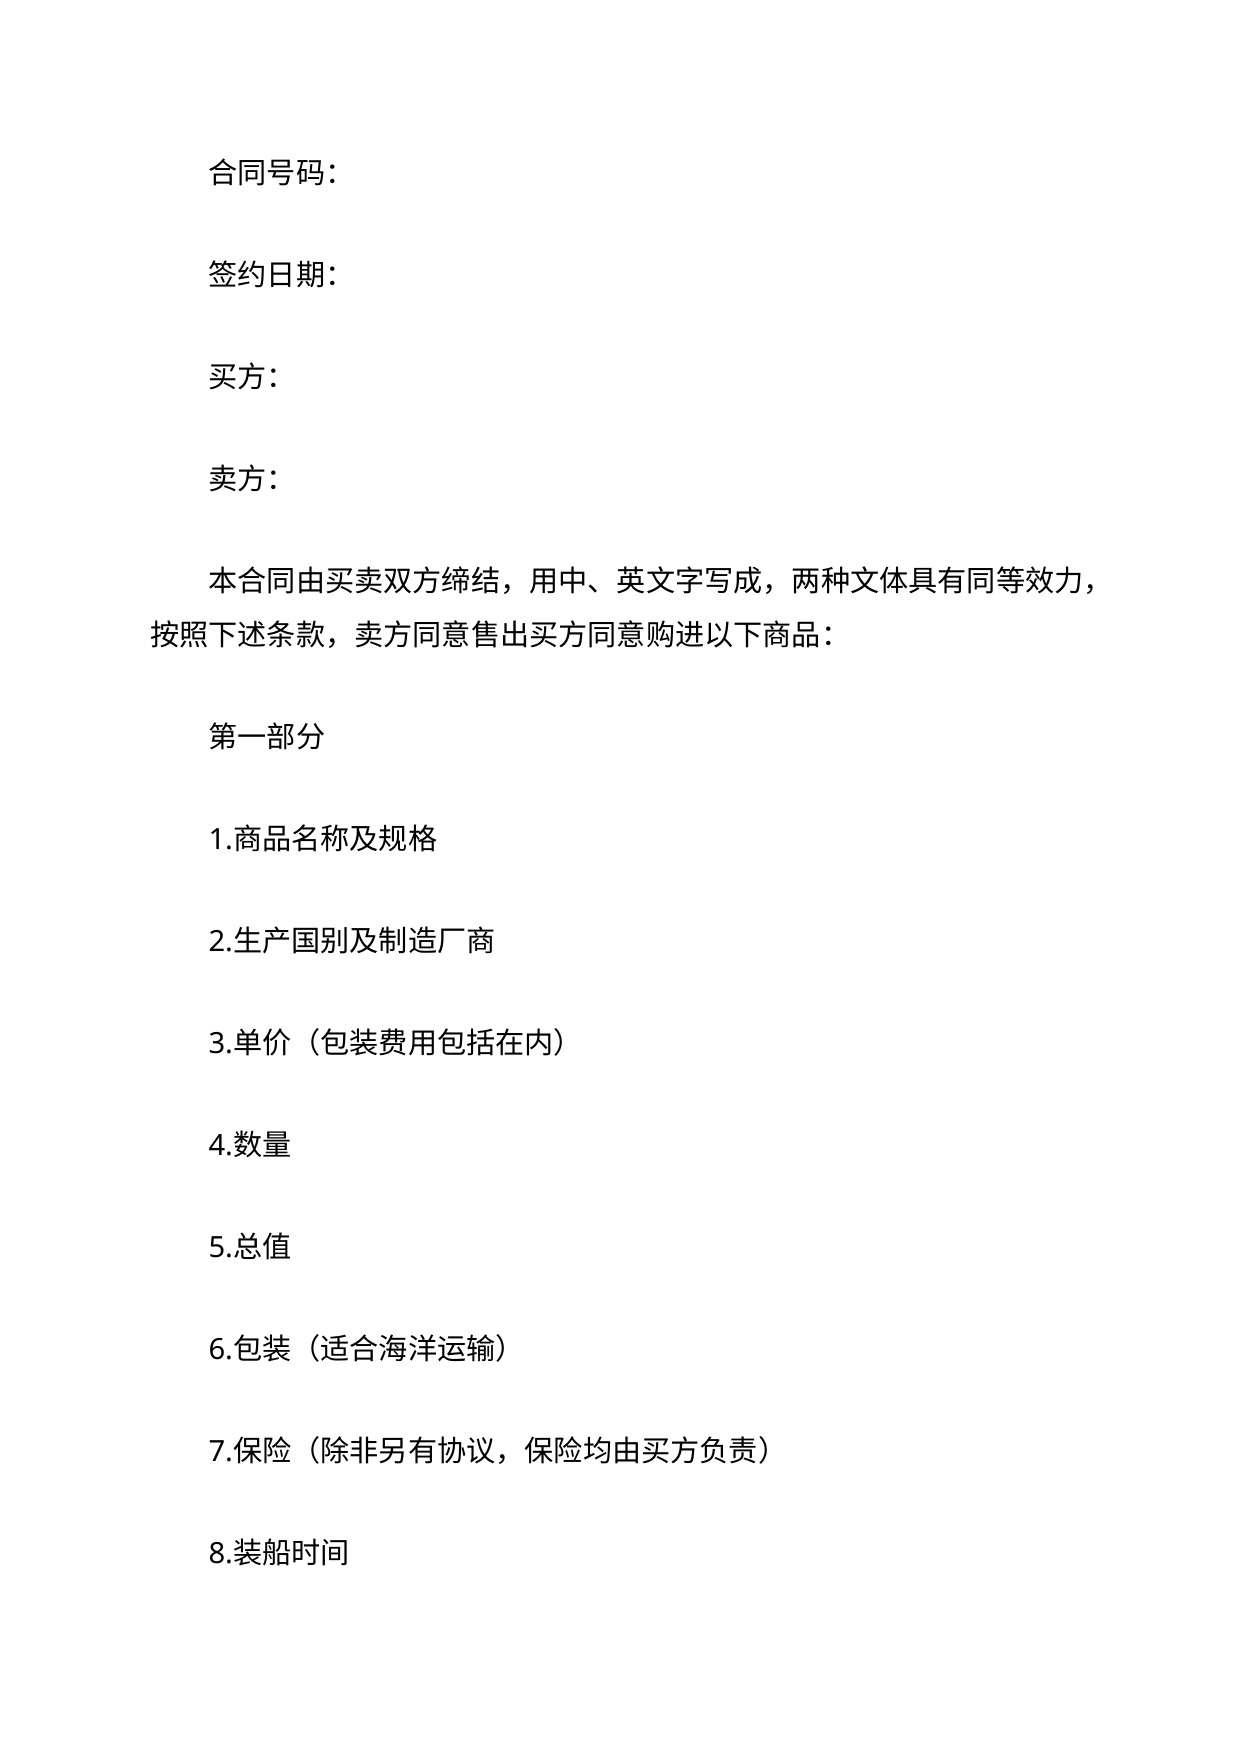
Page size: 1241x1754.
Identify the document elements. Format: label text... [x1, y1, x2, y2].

text 第一部分 [150, 714, 1090, 756]
text 1.商品名称及规格 [150, 816, 1090, 858]
text 4.数量 [150, 1121, 1090, 1164]
text 合同号码： [150, 150, 1090, 192]
text 本合同由买卖双方缔结，用中、英文字写成，两种文体具有同等效力，按照下述条款，卖方同意售出买方同意购进以下商品： [150, 557, 1090, 654]
text 卖方： [150, 455, 1090, 498]
text 6.包装（适合海洋运输） [150, 1325, 1090, 1368]
text 2.生产国别及制造厂商 [150, 917, 1090, 960]
text 5.总值 [150, 1223, 1090, 1266]
text 3.单价（包装费用包括在内） [150, 1019, 1090, 1062]
text 7.保险（除非另有协议，保险均由买方负责） [150, 1427, 1090, 1470]
text 签约日期： [150, 252, 1090, 294]
text 8.装船时间 [150, 1529, 1090, 1572]
text 买方： [150, 353, 1090, 396]
